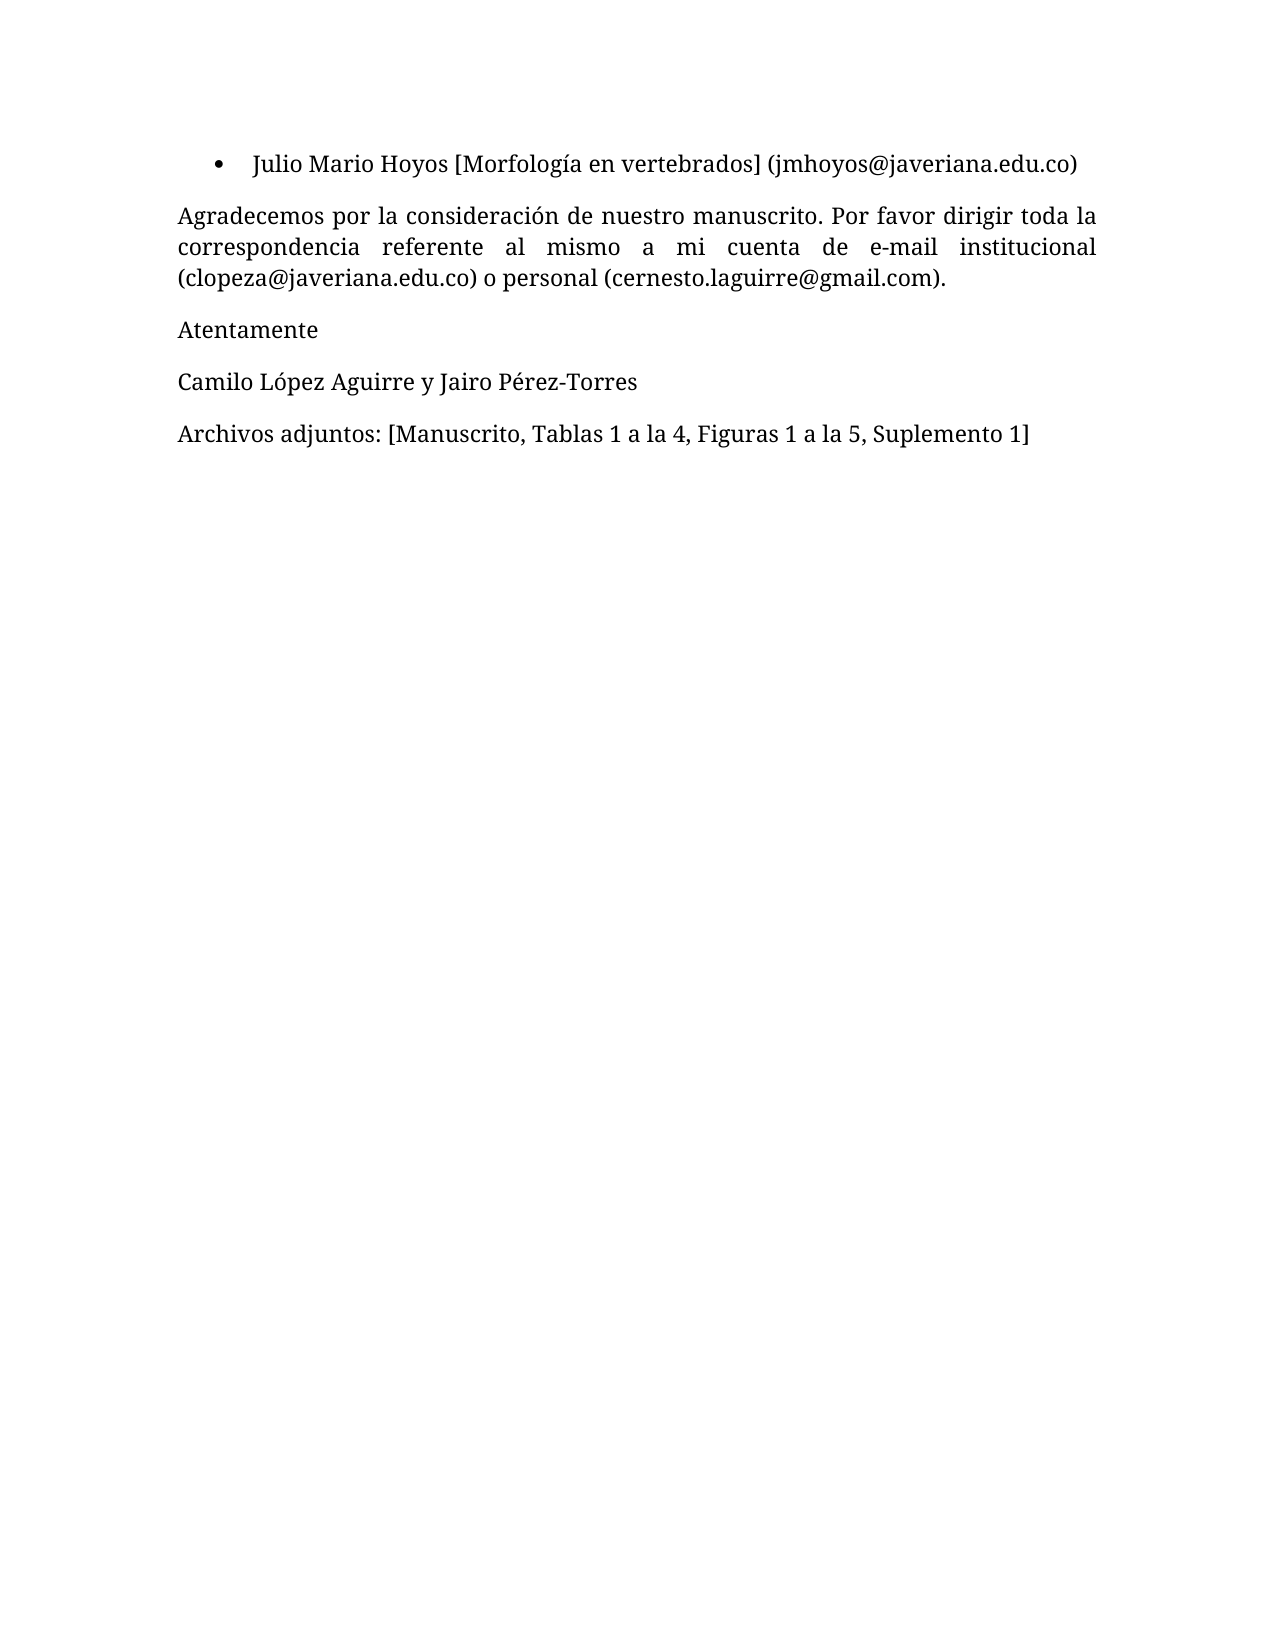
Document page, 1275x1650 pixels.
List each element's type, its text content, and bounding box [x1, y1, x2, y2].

list Julio Mario Hoyos [Morfología en vertebrados] (jmhoyos@javeriana.edu.co) [215, 148, 1098, 179]
text Atentamente [177, 314, 1098, 346]
text Archivos adjuntos: [Manuscrito, Tablas 1 a la 4, Figuras 1 a la 5, Suplemento 1] [177, 418, 1098, 450]
text Agradecemos por la consideración de nuestro manuscrito. Por favor dirigir toda la correspondencia referente al mismo a mi cuenta de e-mail institucional (clopeza@javeriana.edu.co) o personal (cernesto.laguirre@gmail.com). [177, 200, 1098, 293]
text Camilo López Aguirre y Jairo Pérez-Torres [177, 366, 1098, 398]
